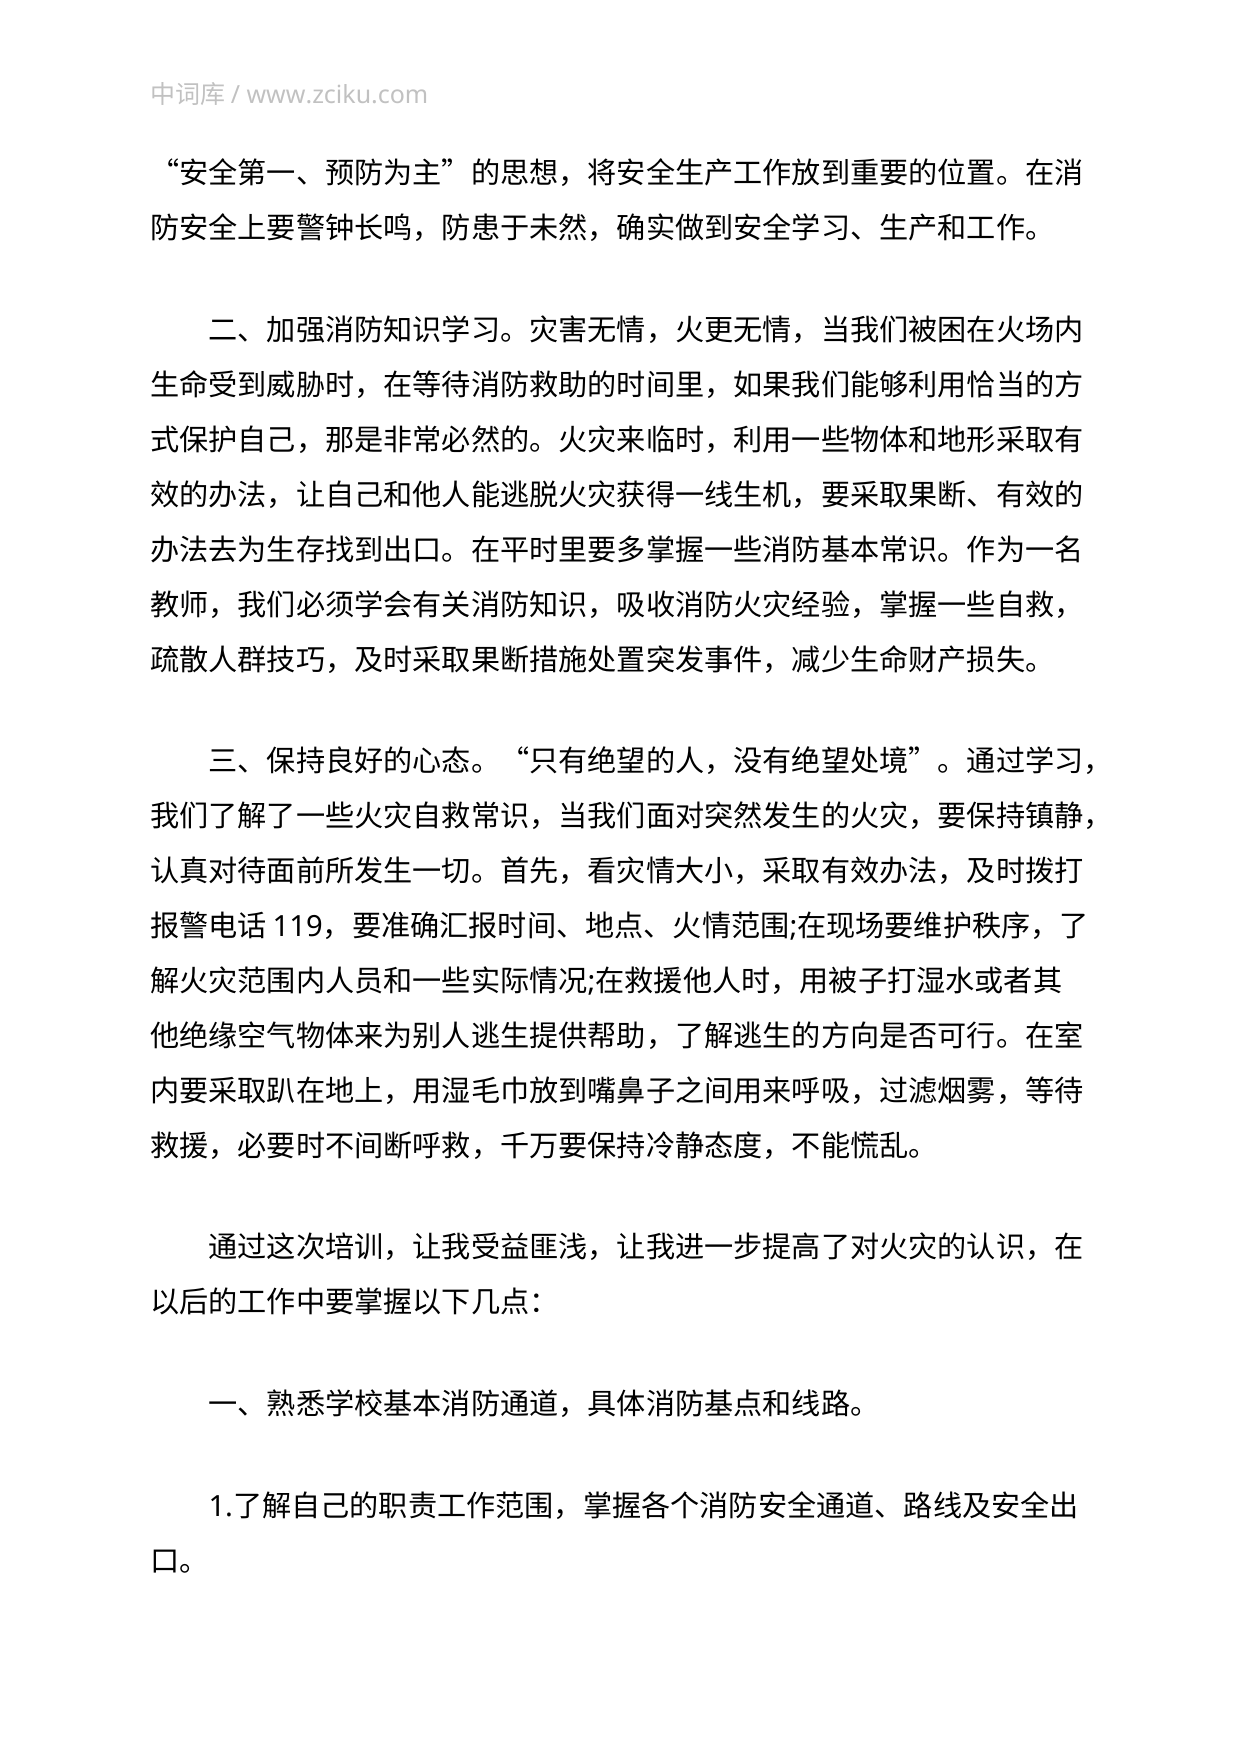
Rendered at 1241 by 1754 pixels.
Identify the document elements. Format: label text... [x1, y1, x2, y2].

text 通过这次培训，让我受益匪浅，让我进一步提高了对火灾的认识，在以后的工作中要掌握以下几点： [150, 1224, 1090, 1321]
text 三、保持良好的心态。“只有绝望的人，没有绝望处境”。通过学习，我们了解了一些火灾自救常识，当我们面对突然发生的火灾，要保持镇静，认真对待面前所发生一切。首先，看灾情大小，采取有效办法，及时拨打报警电话119，要准确汇报时间、地点、火情范围;在现场要维护秩序，了解火灾范围内人员和一些实际情况;在救援他人时，用被子打湿水或者其他绝缘空气物体来为别人逃生提供帮助，了解逃生的方向是否可行。在室内要采取趴在地上，用湿毛巾放到嘴鼻子之间用来呼吸，过滤烟雾，等待救援，必要时不间断呼救，千万要保持冷静态度，不能慌乱。 [150, 738, 1090, 1164]
text 一、熟悉学校基本消防通道，具体消防基点和线路。 [150, 1381, 1090, 1423]
text 二、加强消防知识学习。灾害无情，火更无情，当我们被困在火场内生命受到威胁时，在等待消防救助的时间里，如果我们能够利用恰当的方式保护自己，那是非常必然的。火灾来临时，利用一些物体和地形采取有效的办法，让自己和他人能逃脱火灾获得一线生机，要采取果断、有效的办法去为生存找到出口。在平时里要多掌握一些消防基本常识。作为一名教师，我们必须学会有关消防知识，吸收消防火灾经验，掌握一些自救，疏散人群技巧，及时采取果断措施处置突发事件，减少生命财产损失。 [150, 307, 1090, 678]
text 1.了解自己的职责工作范围，掌握各个消防安全通道、路线及安全出口。 [150, 1482, 1090, 1580]
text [150, 150, 1090, 247]
